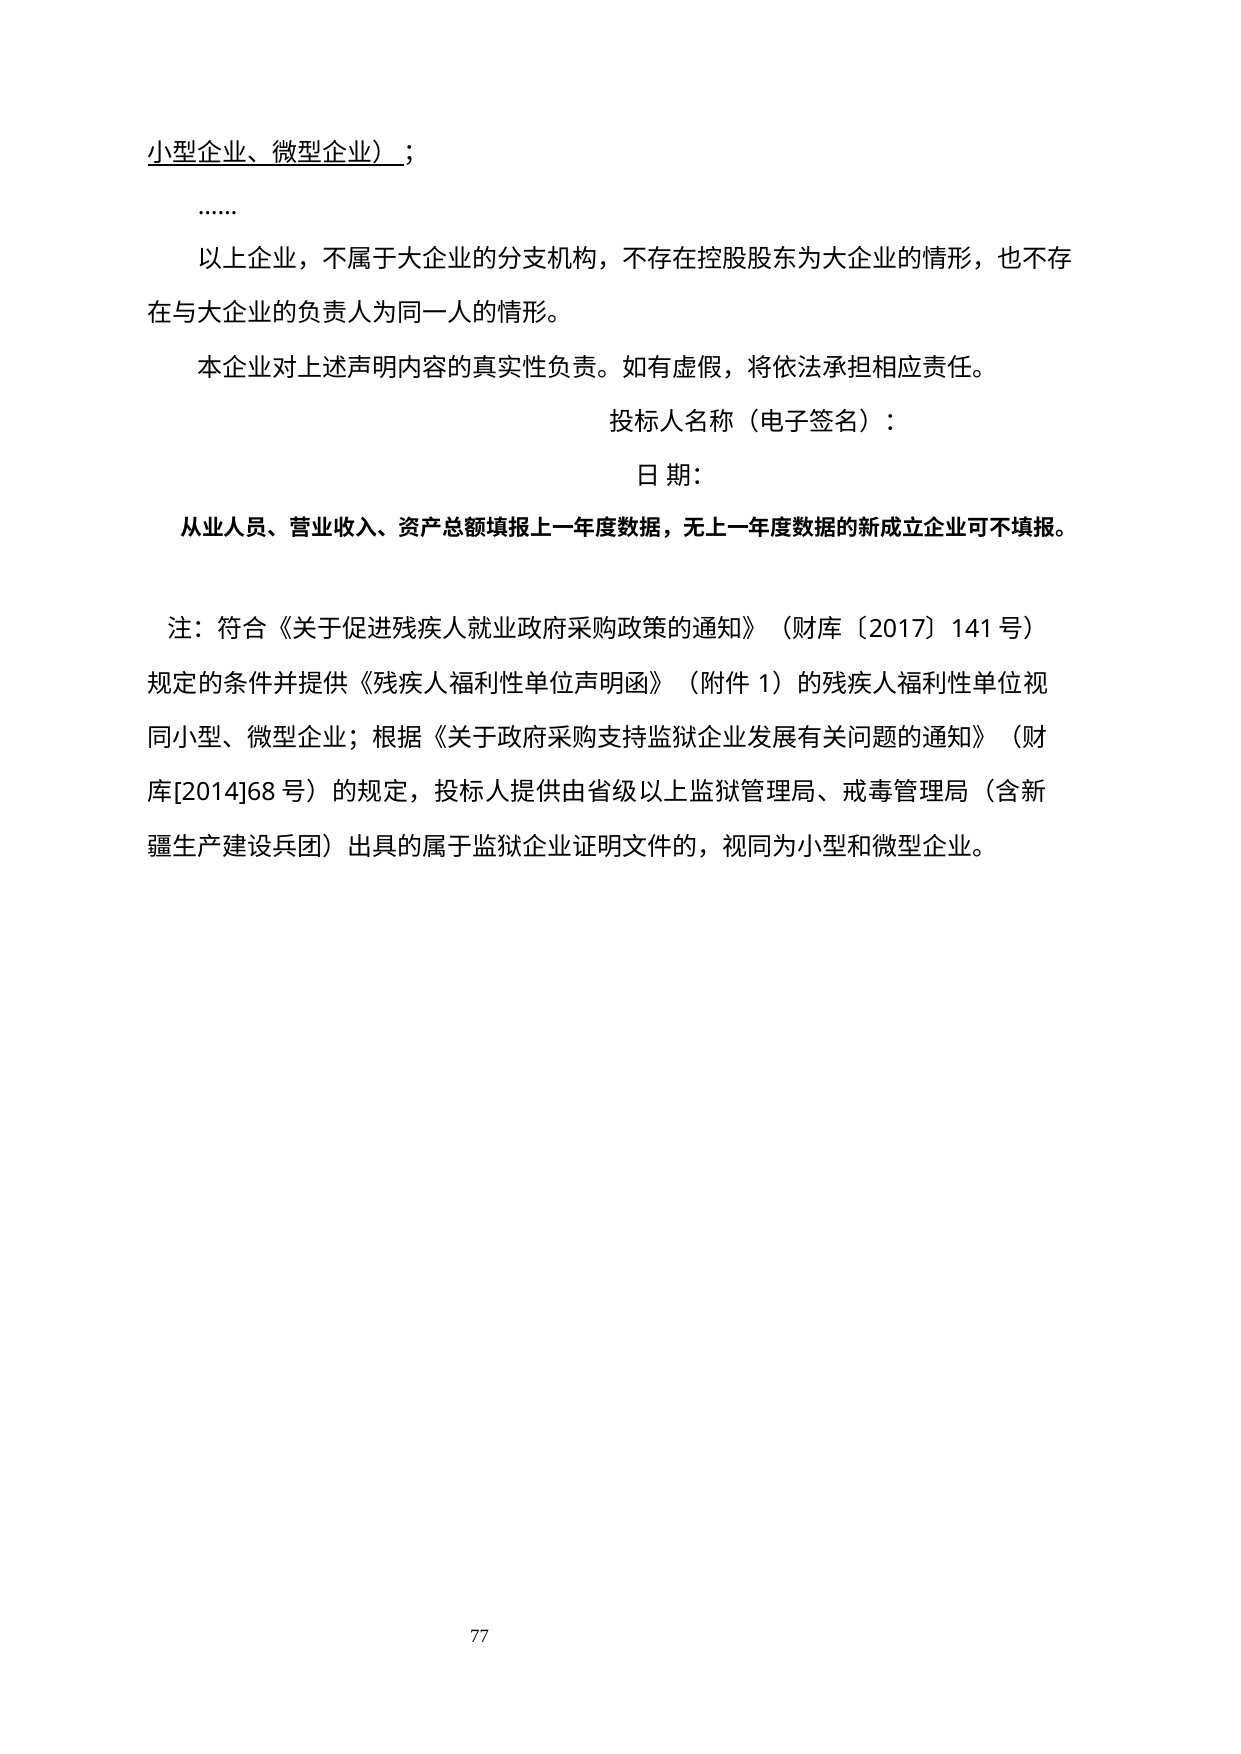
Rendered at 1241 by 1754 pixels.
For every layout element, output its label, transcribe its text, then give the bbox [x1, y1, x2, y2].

text …… [148, 187, 1092, 221]
text 投标人名称（电子签名）： [148, 401, 909, 438]
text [148, 133, 1092, 169]
text 注：符合《关于促进残疾人就业政府采购政策的通知》（财库〔2017〕141号）规定的条件并提供《残疾人福利性单位声明函》（附件1）的残疾人福利性单位视同小型、微型企业；根据《关于政府采购支持监狱企业发展有关问题的通知》（财库[2014]68号）的规定，投标人提供由省级以上监狱管理局、戒毒管理局（含新疆生产建设兵团）出具的属于监狱企业证明文件的，视同为小型和微型企业。 [148, 609, 1049, 862]
text 以上企业，不属于大企业的分支机构，不存在控股股东为大企业的情形，也不存在与大企业的负责人为同一人的情形。 [148, 238, 1092, 329]
text 本企业对上述声明内容的真实性负责。如有虚假，将依法承担相应责任。 [148, 347, 1092, 383]
text 从业人员、营业收入、资产总额填报上一年度数据，无上一年度数据的新成立企业可不填报。 [148, 510, 1092, 542]
text 日 期： [148, 456, 976, 492]
